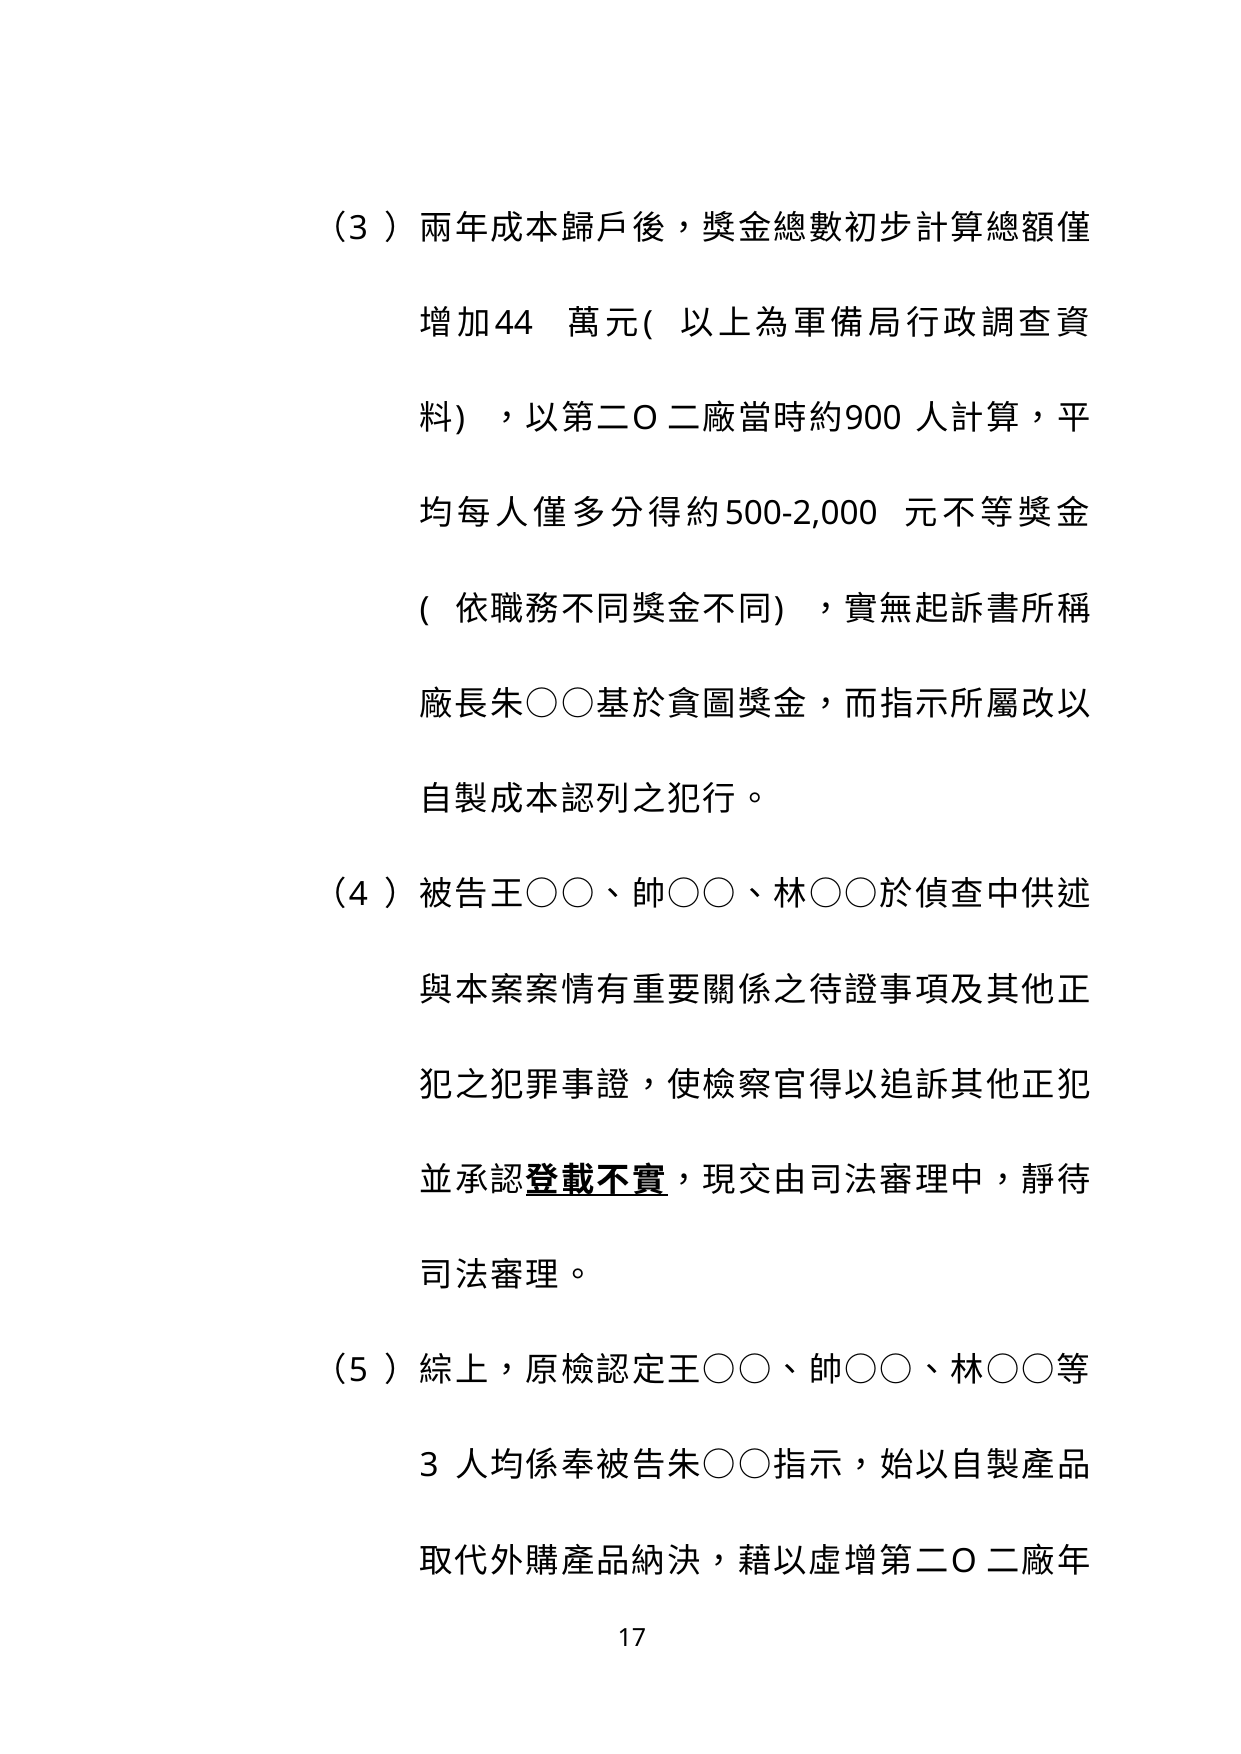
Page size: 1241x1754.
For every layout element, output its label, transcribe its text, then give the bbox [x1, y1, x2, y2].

subtitle 綜上，原檢認定王○○、帥○○、林○○等3人均係奉被告朱○○指示，始以自製產品取代外購產品納決，藉以虛增第二Ο二廠年度賸餘，浮報104年營運績效獎金之犯罪事實，容有疑義。查前述3人自有不實陳述、推諉之疑，實難遽以渠等3人之證述認定朱○○涉犯之罪刑。本人將靜待司法審理，以釐清事實並還本人之清白。 [296, 1320, 1092, 1605]
subtitle 被告王○○、帥○○、林○○於偵查中供述與本案案情有重要關係之待證事項及其他正犯之犯罪事證，使檢察官得以追訴其他正犯並承認登載不實，現交由司法審理中，靜待司法審理。 [296, 844, 1092, 1320]
subtitle 兩年成本歸戶後，獎金總數初步計算總額僅增加44萬元(以上為軍備局行政調查資料)，以第二Ο二廠當時約900人計算，平均每人僅多分得約500-2,000元不等獎金(依職務不同獎金不同)，實無起訴書所稱廠長朱○○基於貪圖獎金，而指示所屬改以自製成本認列之犯行。 [296, 177, 1092, 844]
